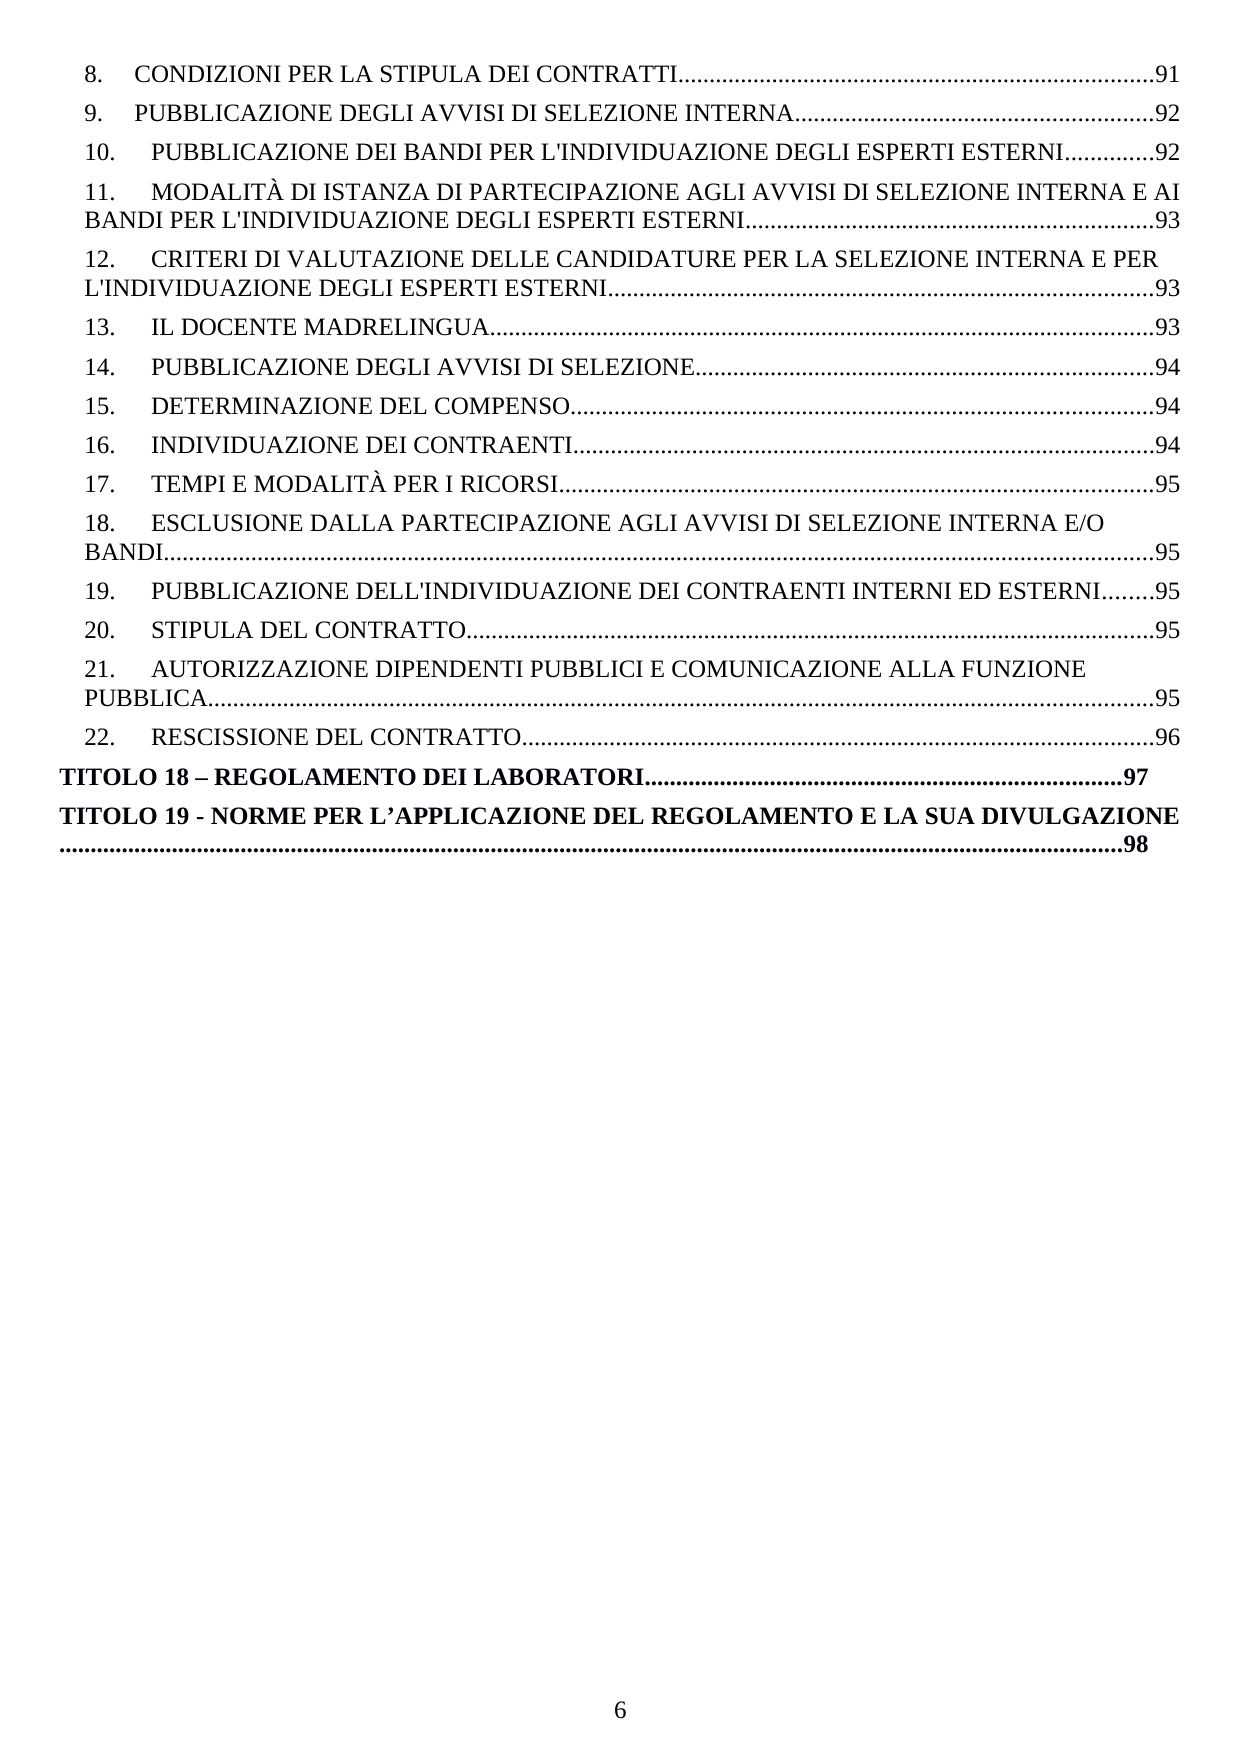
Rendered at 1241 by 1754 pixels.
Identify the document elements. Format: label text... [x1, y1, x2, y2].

text 13. IL DOCENTE MADRELINGUA 93 [84, 312, 1181, 341]
text 8. CONDIZIONI PER LA STIPULA DEI CONTRATTI 91 [84, 59, 1181, 88]
text 15. DETERMINAZIONE DEL COMPENSO 94 [84, 391, 1181, 419]
text 11. MODALITÀ DI ISTANZA DI PARTECIPAZIONE AGLI AVVISI DI SELEZIONE INTERNA E AI BANDI PER L'INDIVIDUAZIONE DEGLI ESPERTI ESTERNI 93 [84, 177, 1181, 234]
text 20. STIPULA DEL CONTRATTO 95 [84, 615, 1181, 644]
text TITOLO 18 – REGOLAMENTO DEI LABORATORI 97 [59, 762, 1181, 790]
text 19. PUBBLICAZIONE DELL'INDIVIDUAZIONE DEI CONTRAENTI INTERNI ED ESTERNI 95 [84, 576, 1181, 605]
text 9. PUBBLICAZIONE DEGLI AVVISI DI SELEZIONE INTERNA 92 [84, 98, 1181, 127]
text 12. CRITERI DI VALUTAZIONE DELLE CANDIDATURE PER LA SELEZIONE INTERNA E PER L'INDIVIDUAZIONE DEGLI ESPERTI ESTERNI 93 [84, 244, 1181, 302]
text 18. ESCLUSIONE DALLA PARTECIPAZIONE AGLI AVVISI DI SELEZIONE INTERNA E/O BANDI 95 [84, 508, 1181, 566]
text 10. PUBBLICAZIONE DEI BANDI PER L'INDIVIDUAZIONE DEGLI ESPERTI ESTERNI 92 [84, 137, 1181, 166]
text 17. TEMPI E MODALITÀ PER I RICORSI 95 [84, 469, 1181, 498]
text 14. PUBBLICAZIONE DEGLI AVVISI DI SELEZIONE 94 [84, 352, 1181, 380]
text TITOLO 19 - NORME PER L’APPLICAZIONE DEL REGOLAMENTO E LA SUA DIVULGAZIONE 98 [59, 801, 1181, 858]
text 16. INDIVIDUAZIONE DEI CONTRAENTI 94 [84, 430, 1181, 459]
text 21. AUTORIZZAZIONE DIPENDENTI PUBBLICI E COMUNICAZIONE ALLA FUNZIONE PUBBLICA 95 [84, 654, 1181, 712]
text 22. RESCISSIONE DEL CONTRATTO 96 [84, 722, 1181, 751]
